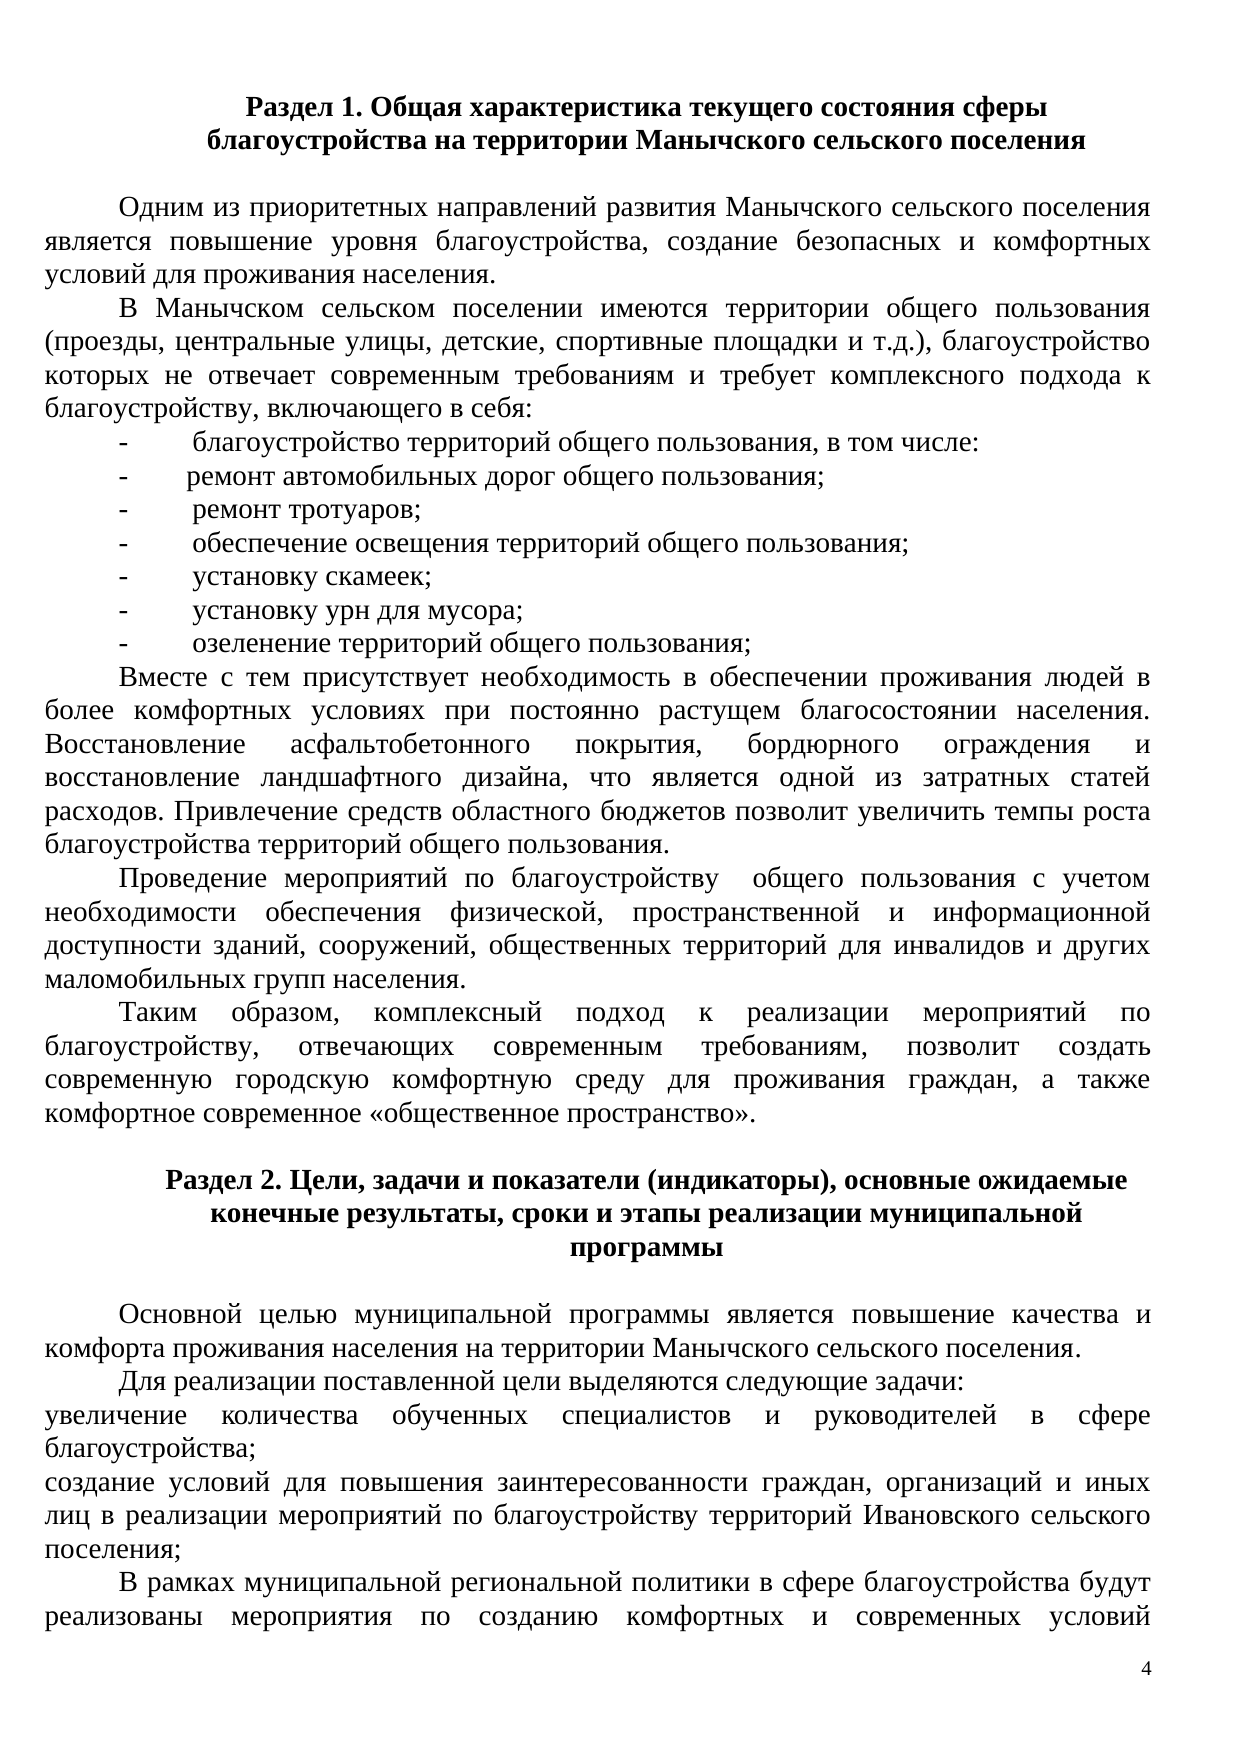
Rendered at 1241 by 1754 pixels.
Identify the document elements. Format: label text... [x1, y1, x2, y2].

text - ремонт автомобильных дорог общего пользования; [44, 458, 1152, 491]
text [44, 1564, 1152, 1632]
text - ремонт тротуаров; [44, 491, 1152, 525]
text Для реализации поставленной цели выделяются следующие задачи: [44, 1363, 1152, 1397]
text Раздел 1. Общая характеристика текущего состояния сферы благоустройства на территории Манычского сельского поселения [141, 89, 1152, 156]
text увеличение количества обученных специалистов и руководителей в сфере благоустройства; [44, 1397, 1152, 1464]
text - установку урн для мусора; [44, 592, 1152, 625]
text - обеспечение освещения территорий общего пользования; [44, 525, 1152, 558]
text Одним из приоритетных направлений развития Манычского сельского поселения является повышение уровня благоустройства, создание безопасных и комфортных условий для проживания населения. [44, 189, 1152, 290]
text - установку скамеек; [44, 558, 1152, 592]
text Вместе с тем присутствует необходимость в обеспечении проживания людей в более комфортных условиях при постоянно растущем благосостоянии населения. Восстановление асфальтобетонного покрытия, бордюрного ограждения и восстановление ландшафтного дизайна, что является одной из затратных статей расходов. Привлечение средств областного бюджетов позволит увеличить темпы роста благоустройства территорий общего пользования. [44, 659, 1152, 860]
text Проведение мероприятий по благоустройству общего пользования с учетом необходимости обеспечения физической, пространственной и информационной доступности зданий, сооружений, общественных территорий для инвалидов и других маломобильных групп населения. [44, 860, 1152, 994]
text Основной целью муниципальной программы является повышение качества и комфорта проживания населения на территории Манычского сельского поселения. [44, 1296, 1152, 1363]
text - благоустройство территорий общего пользования, в том числе: [44, 424, 1152, 458]
text В Манычском сельском поселении имеются территории общего пользования (проезды, центральные улицы, детские, спортивные площадки и т.д.), благоустройство которых не отвечает современным требованиям и требует комплексного подхода к благоустройству, включающего в себя: [44, 290, 1152, 424]
text создание условий для повышения заинтересованности граждан, организаций и иных лиц в реализации мероприятий по благоустройству территорий Ивановского сельского поселения; [44, 1464, 1152, 1564]
text Таким образом, комплексный подход к реализации мероприятий по благоустройству, отвечающих современным требованиям, позволит создать современную городскую комфортную среду для проживания граждан, а также комфортное современное «общественное пространство». [44, 994, 1152, 1128]
text - озеленение территорий общего пользования; [44, 625, 1152, 659]
text Раздел 2. Цели, задачи и показатели (индикаторы), основные ожидаемые конечные результаты, сроки и этапы реализации муниципальной программы [141, 1162, 1152, 1263]
